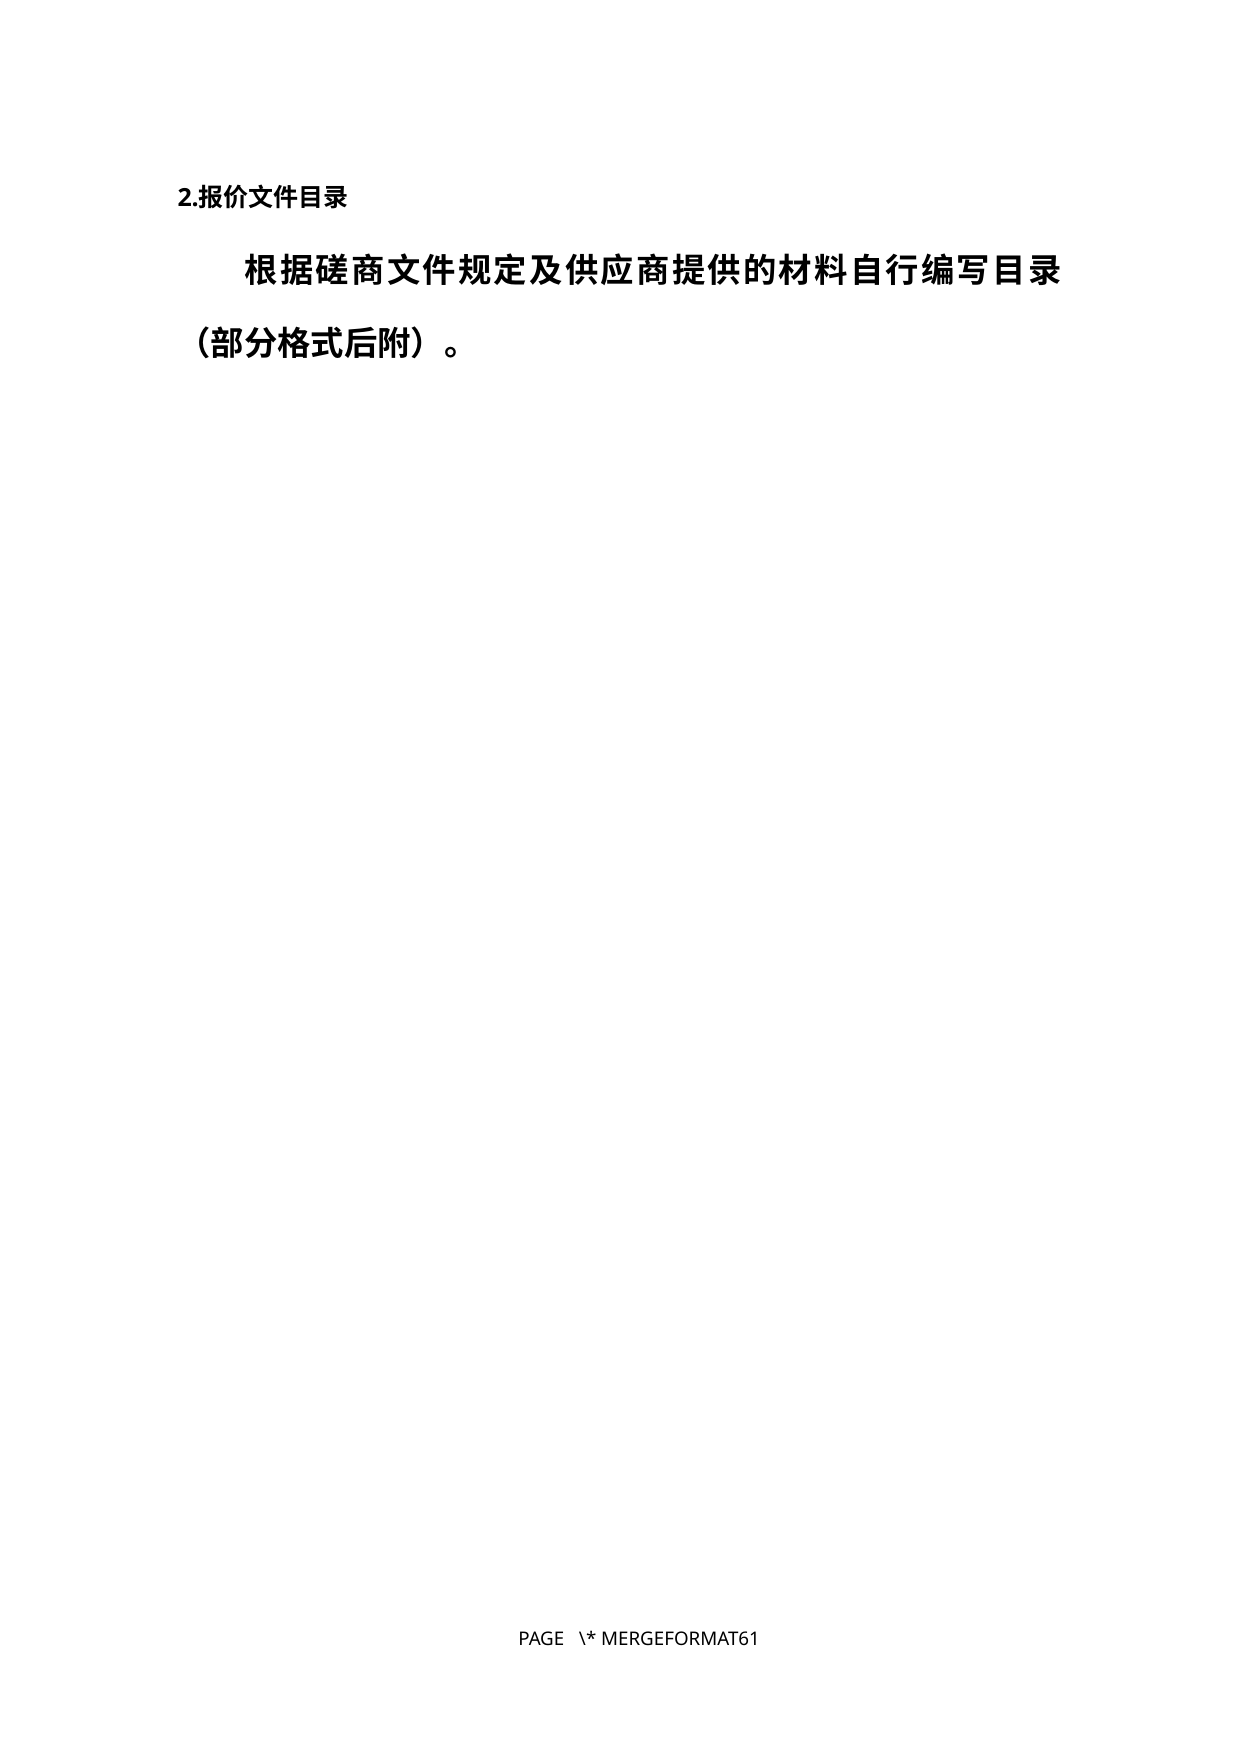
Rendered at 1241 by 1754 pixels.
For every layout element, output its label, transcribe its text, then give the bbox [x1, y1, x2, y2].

text 2.报价文件目录 [177, 177, 1063, 213]
text 根据磋商文件规定及供应商提供的材料自行编写目录（部分格式后附）。 [177, 244, 1063, 364]
